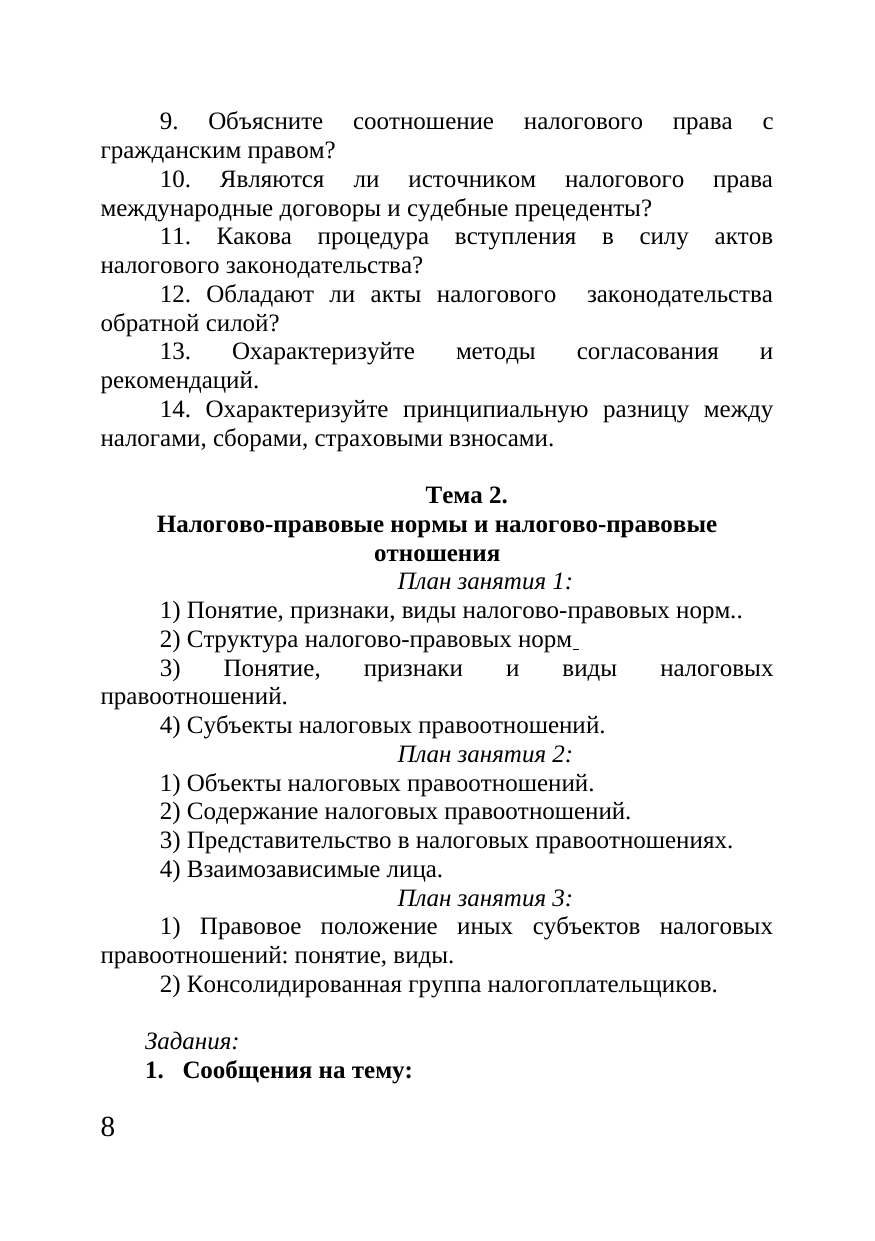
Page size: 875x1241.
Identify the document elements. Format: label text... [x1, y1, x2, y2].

text 11. Какова процедура вступления в силу актов налогового законодательства? [100, 221, 774, 279]
text 3) Представительство в налоговых правоотношениях. [100, 825, 774, 854]
text 4) Субъекты налоговых правоотношений. [100, 710, 774, 739]
text 1) Понятие, признаки, виды налогово-правовых норм.. [100, 595, 774, 624]
text 1) Правовое положение иных субъектов налоговых правоотношений: понятие, виды. [100, 911, 774, 969]
text 2) Консолидированная группа налогоплательщиков. [100, 969, 774, 998]
text План занятия 1: [197, 566, 774, 595]
text 1) Объекты налоговых правоотношений. [100, 768, 774, 796]
text 13. Охарактеризуйте методы согласования и рекомендаций. [100, 336, 774, 394]
text 2) Содержание налоговых правоотношений. [100, 796, 774, 825]
text Налогово-правовые нормы и налогово-правовые отношения [100, 509, 774, 566]
text 9. Объясните соотношение налогового права с гражданским правом? [100, 106, 774, 164]
text 2) Структура налогово-правовых норм [100, 624, 774, 653]
text 4) Взаимозависимые лица. [100, 854, 774, 883]
text 12. Обладают ли акты налогового законодательства обратной силой? [100, 279, 774, 336]
text План занятия 3: [197, 883, 774, 911]
text 14. Охарактеризуйте принципиальную разницу между налогами, сборами, страховыми взносами. [100, 394, 774, 451]
text Задания: [100, 1026, 774, 1055]
text Тема 2. [100, 480, 774, 509]
list Сообщения на тему: [145, 1055, 774, 1084]
text План занятия 2: [197, 739, 774, 768]
text 3) Понятие, признаки и виды налоговых правоотношений. [100, 653, 774, 710]
text 10. Являются ли источником налогового права международные договоры и судебные прецеденты? [100, 164, 774, 221]
